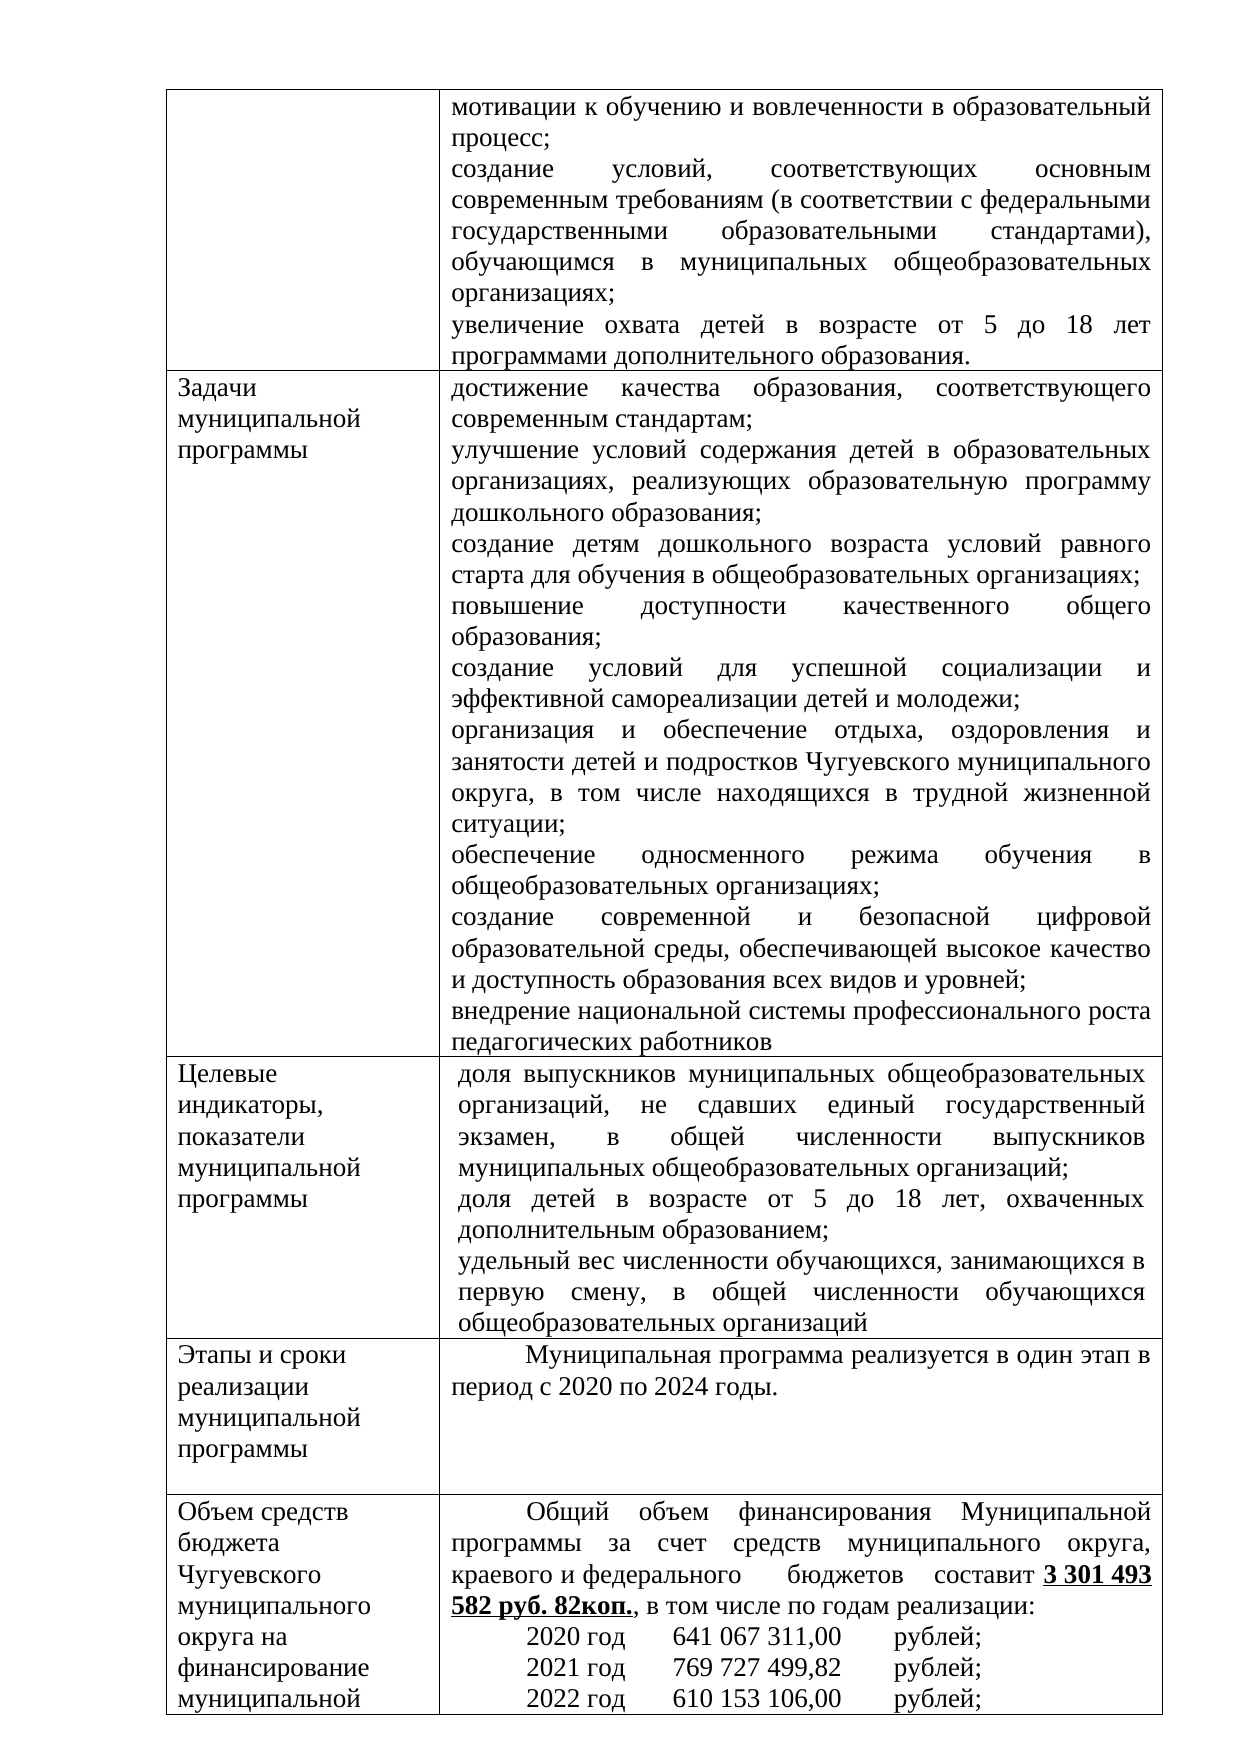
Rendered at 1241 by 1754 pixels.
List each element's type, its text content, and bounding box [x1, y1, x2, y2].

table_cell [440, 90, 1162, 370]
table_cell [167, 1495, 439, 1713]
table_cell доля выпускников муниципальных общеобразовательных организаций, не сдавших единый государственный экзамен, в общей численности выпускников муниципальных общеобразовательных организаций; доля детей в возрасте от 5 до 18 лет, охваченных дополнительным образованием; удельный вес численности обучающихся, занимающихся в первую смену, в общей численности обучающихся общеобразовательных организаций [440, 1057, 1162, 1338]
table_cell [440, 1495, 1162, 1713]
table_cell Целевые индикаторы, показатели муниципальной программы [167, 1057, 439, 1338]
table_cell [167, 90, 439, 370]
table_cell Этапы и сроки реализации муниципальной программы [167, 1339, 439, 1494]
table_cell Задачи муниципальной программы [167, 371, 439, 1056]
table_cell достижение качества образования, соответствующего современным стандартам; улучшение условий содержания детей в образовательных организациях, реализующих образовательную программу дошкольного образования; создание детям дошкольного возраста условий равного старта для обучения в общеобразовательных организациях; повышение доступности качественного общего образования; создание условий для успешной социализации и эффективной самореализации детей и молодежи; организация и обеспечение отдыха, оздоровления и занятости детей и подростков Чугуевского муниципального округа, в том числе находящихся в трудной жизненной ситуации; обеспечение односменного режима обучения в общеобразовательных организациях; создание современной и безопасной цифровой образовательной среды, обеспечивающей высокое качество и доступность образования всех видов и уровней; внедрение национальной системы профессионального роста педагогических работников [440, 371, 1162, 1056]
table_cell Муниципальная программа реализуется в один этап в период с 2020 по 2024 годы. [440, 1339, 1162, 1494]
